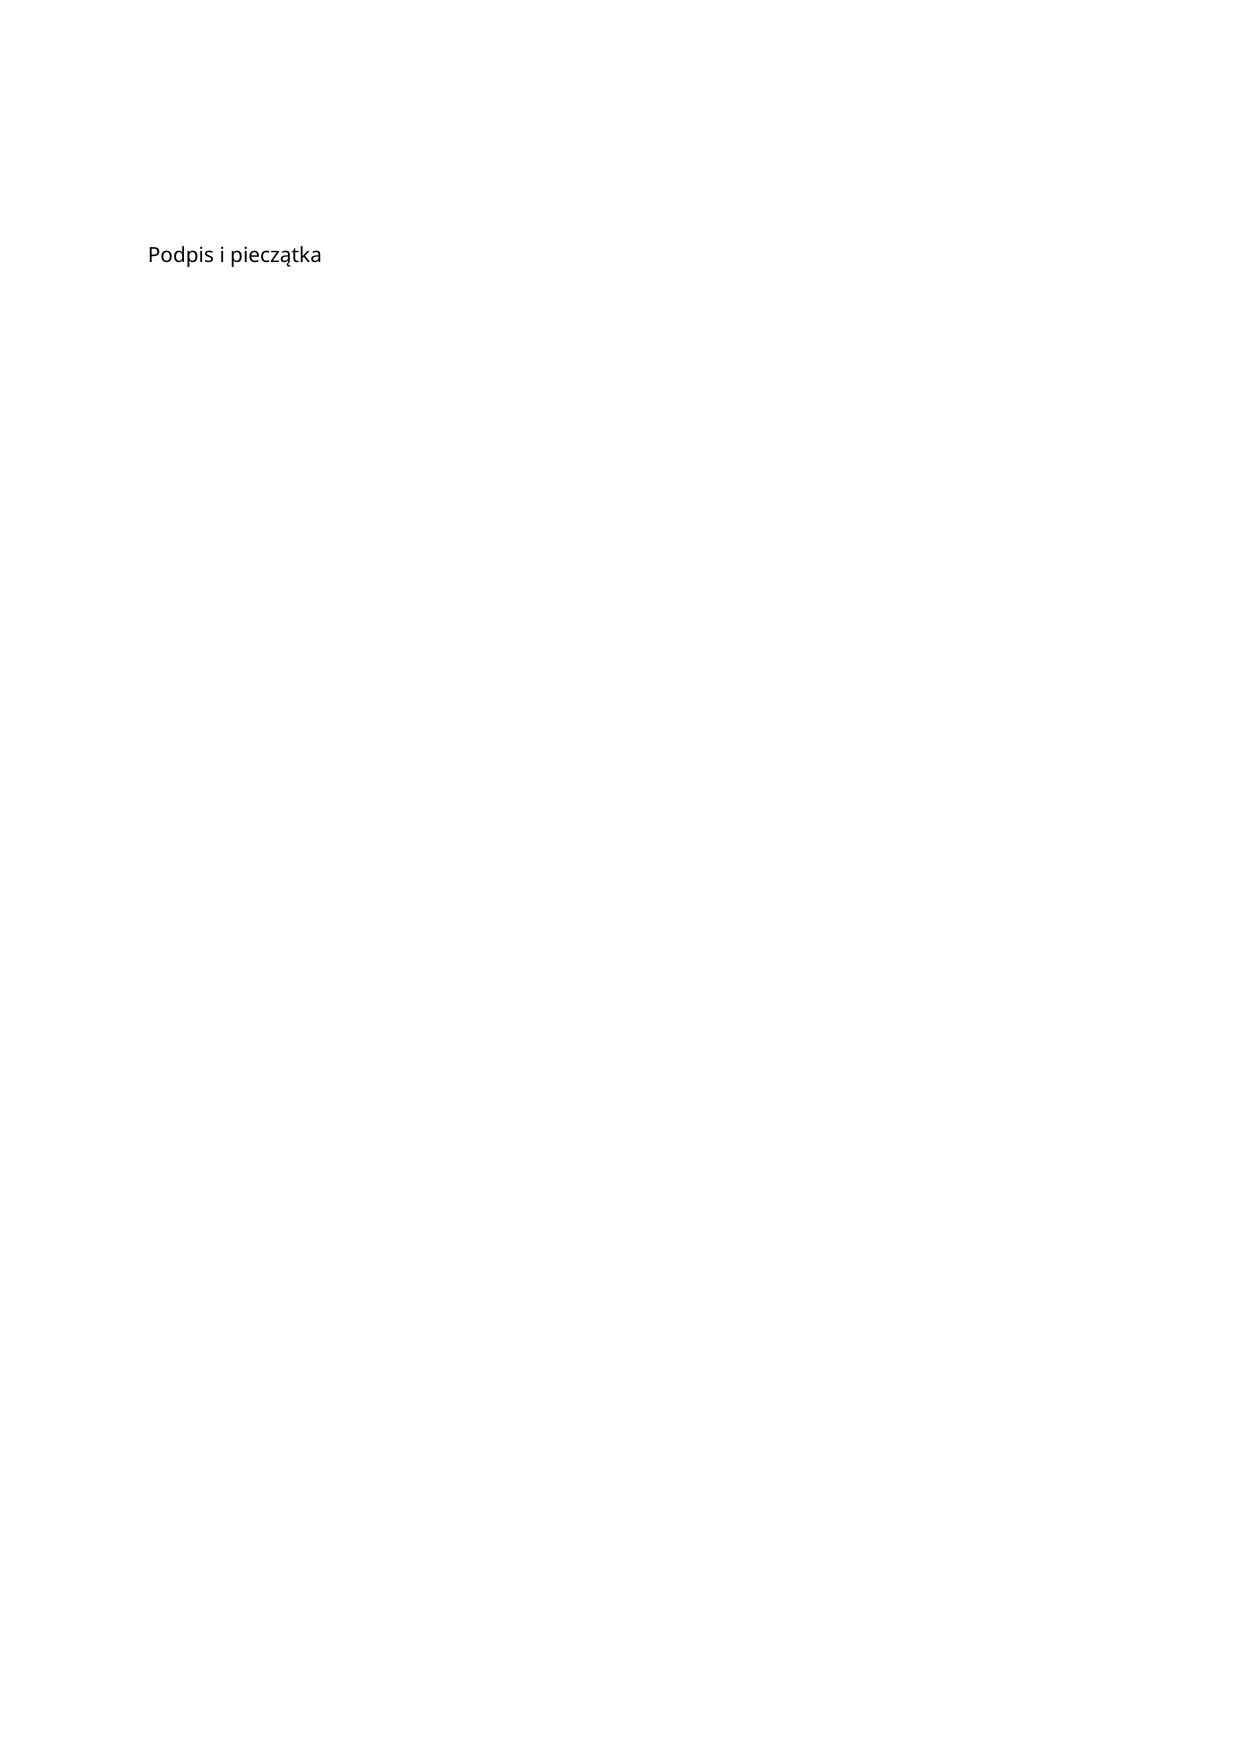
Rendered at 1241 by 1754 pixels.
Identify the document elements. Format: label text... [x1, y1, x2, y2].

text Podpis i pieczątka [148, 240, 1093, 268]
